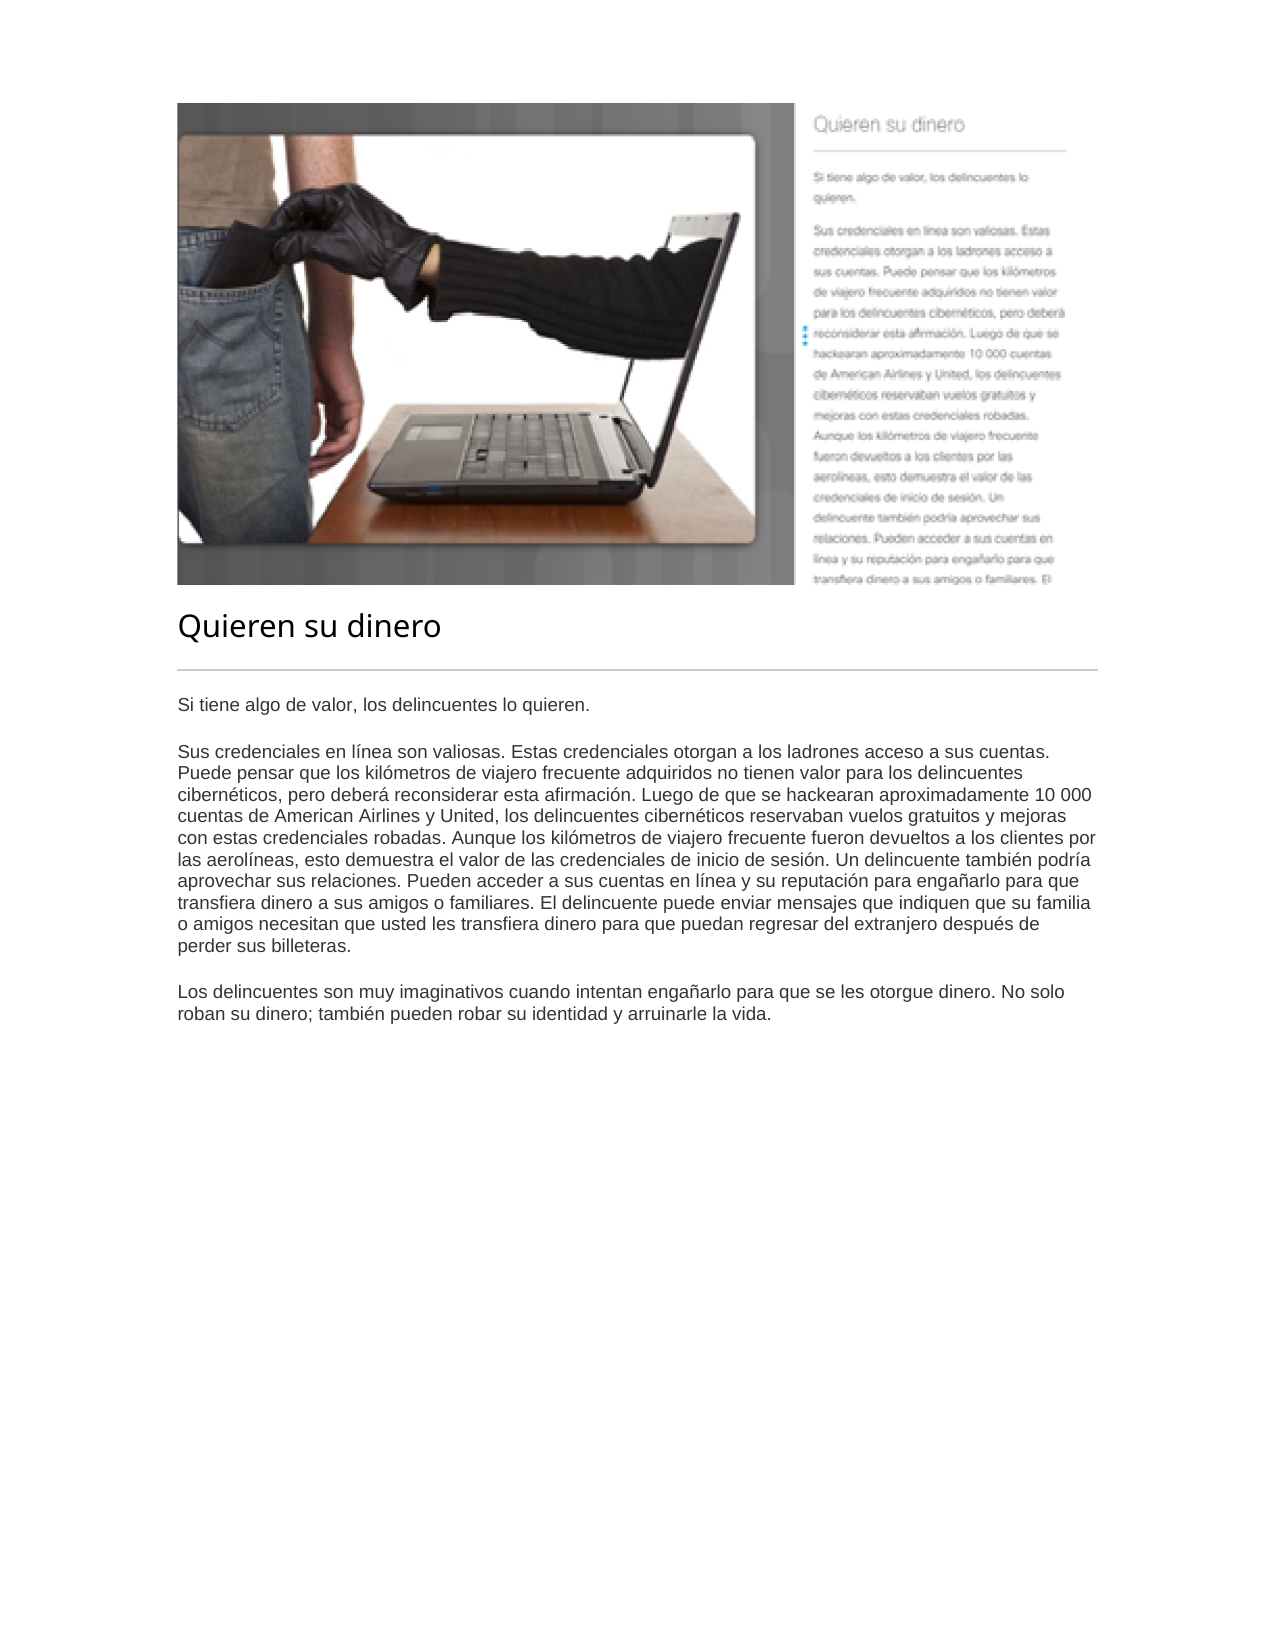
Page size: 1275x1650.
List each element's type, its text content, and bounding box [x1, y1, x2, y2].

text Sus credenciales en línea son valiosas. Estas credenciales otorgan a los ladrones acceso a sus cuentas. Puede pensar que los kilómetros de viajero frecuente adquiridos no tienen valor para los delincuentes cibernéticos, pero deberá reconsiderar esta afirmación. Luego de que se hackearan aproximadamente 10 000 cuentas de American Airlines y United, los delincuentes cibernéticos reservaban vuelos gratuitos y mejoras con estas credenciales robadas. Aunque los kilómetros de viajero frecuente fueron devueltos a los clientes por las aerolíneas, esto demuestra el valor de las credenciales de inicio de sesión. Un delincuente también podría aprovechar sus relaciones. Pueden acceder a sus cuentas en línea y su reputación para engañarlo para que transfiera dinero a sus amigos o familiares. El delincuente puede enviar mensajes que indiquen que su familia o amigos necesitan que usted les transfiera dinero para que puedan regresar del extranjero después de perder sus billeteras. [177, 741, 1098, 956]
subtitle Quieren su dinero [177, 603, 1098, 669]
text Si tiene algo de valor, los delincuentes lo quieren. [177, 694, 1098, 716]
text Los delincuentes son muy imaginativos cuando intentan engañarlo para que se les otorgue dinero. No solo roban su dinero; también pueden robar su identidad y arruinarle la vida. [177, 981, 1098, 1024]
picture [177, 103, 1068, 585]
